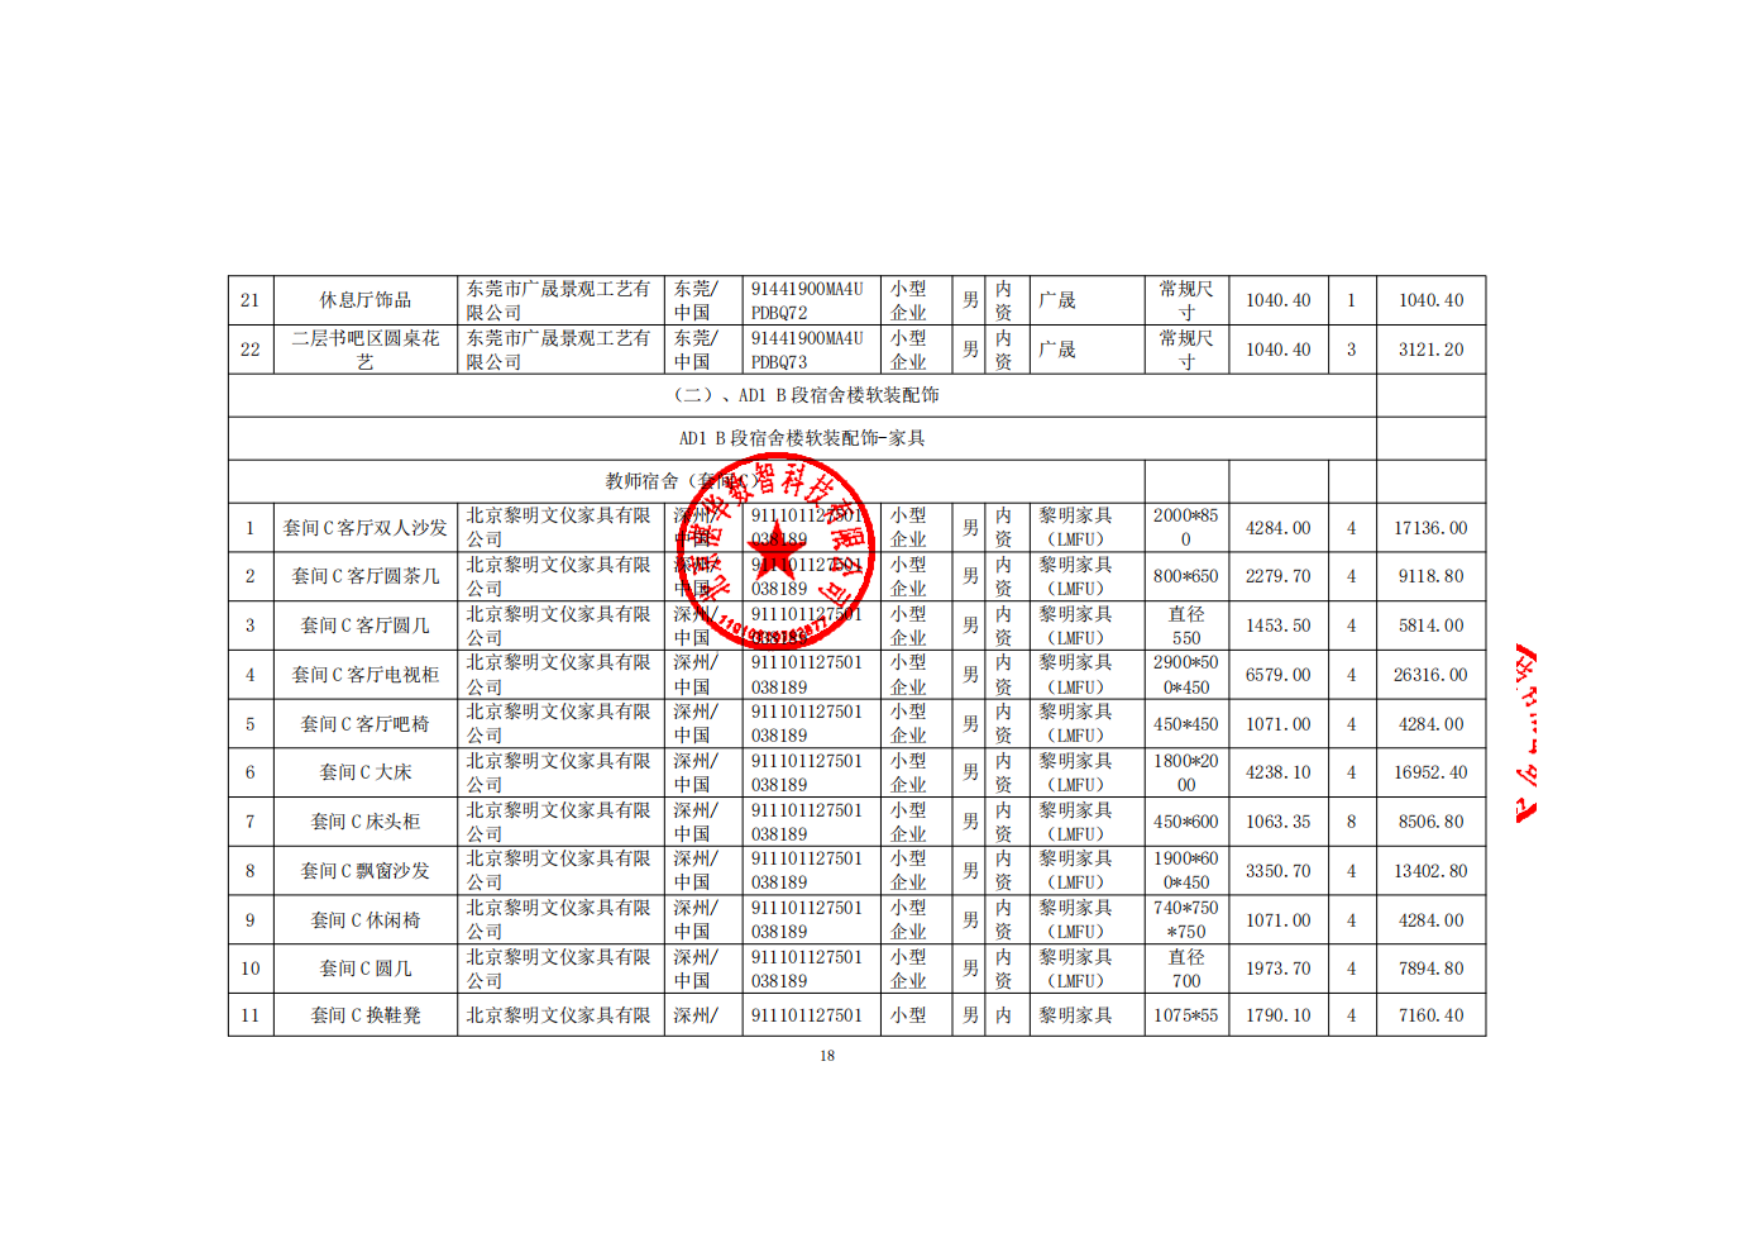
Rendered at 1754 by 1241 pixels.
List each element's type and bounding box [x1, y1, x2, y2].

picture [118, 132, 1538, 1108]
